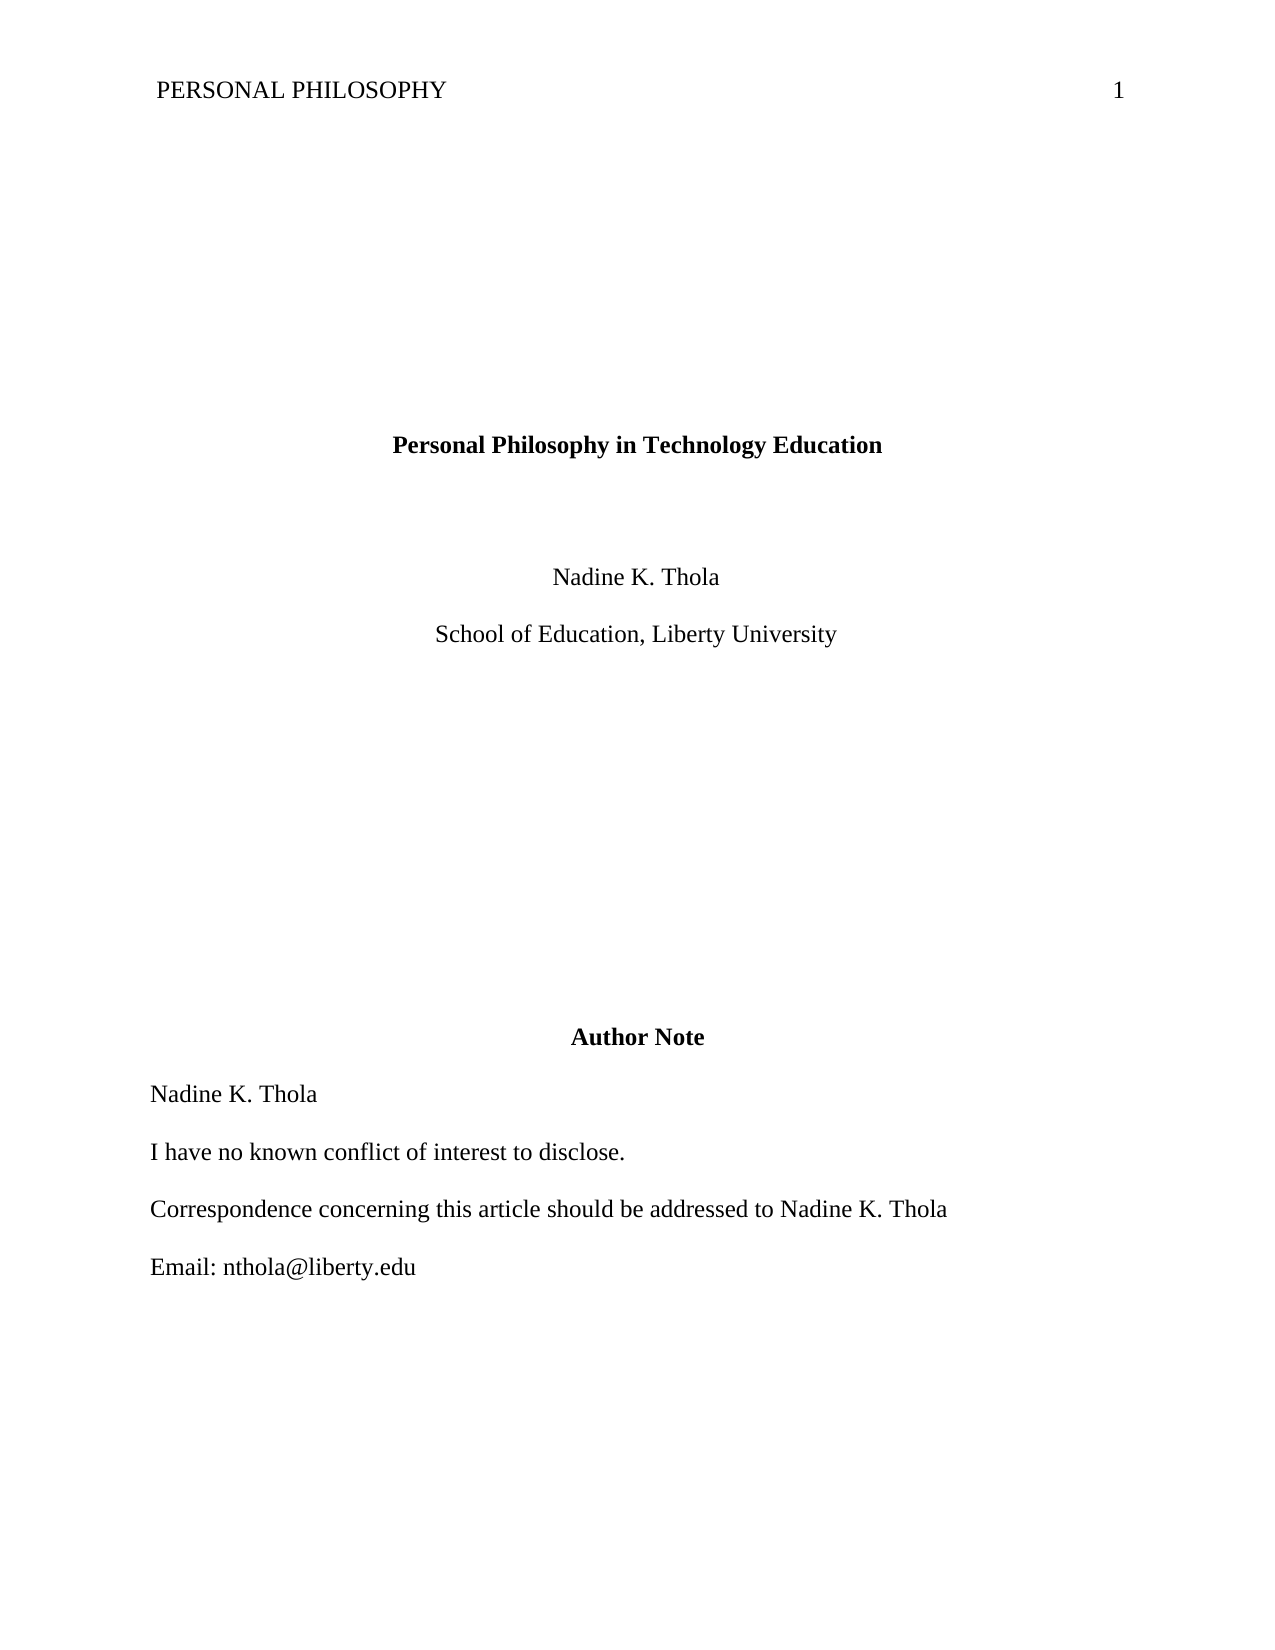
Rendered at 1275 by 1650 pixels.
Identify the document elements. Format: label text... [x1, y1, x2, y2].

text Nadine K. Thola [150, 1079, 1125, 1108]
text Email: nthola@liberty.edu [150, 1252, 1125, 1280]
text Correspondence concerning this article should be addressed to Nadine K. Thola [150, 1194, 1125, 1223]
text I have no known conflict of interest to disclose. [150, 1137, 1125, 1165]
text Author Note [150, 1022, 1125, 1050]
text School of Education, Liberty University [150, 619, 1122, 648]
text Personal Philosophy in Technology Education [150, 430, 1125, 459]
text Nadine K. Thola [150, 562, 1122, 590]
